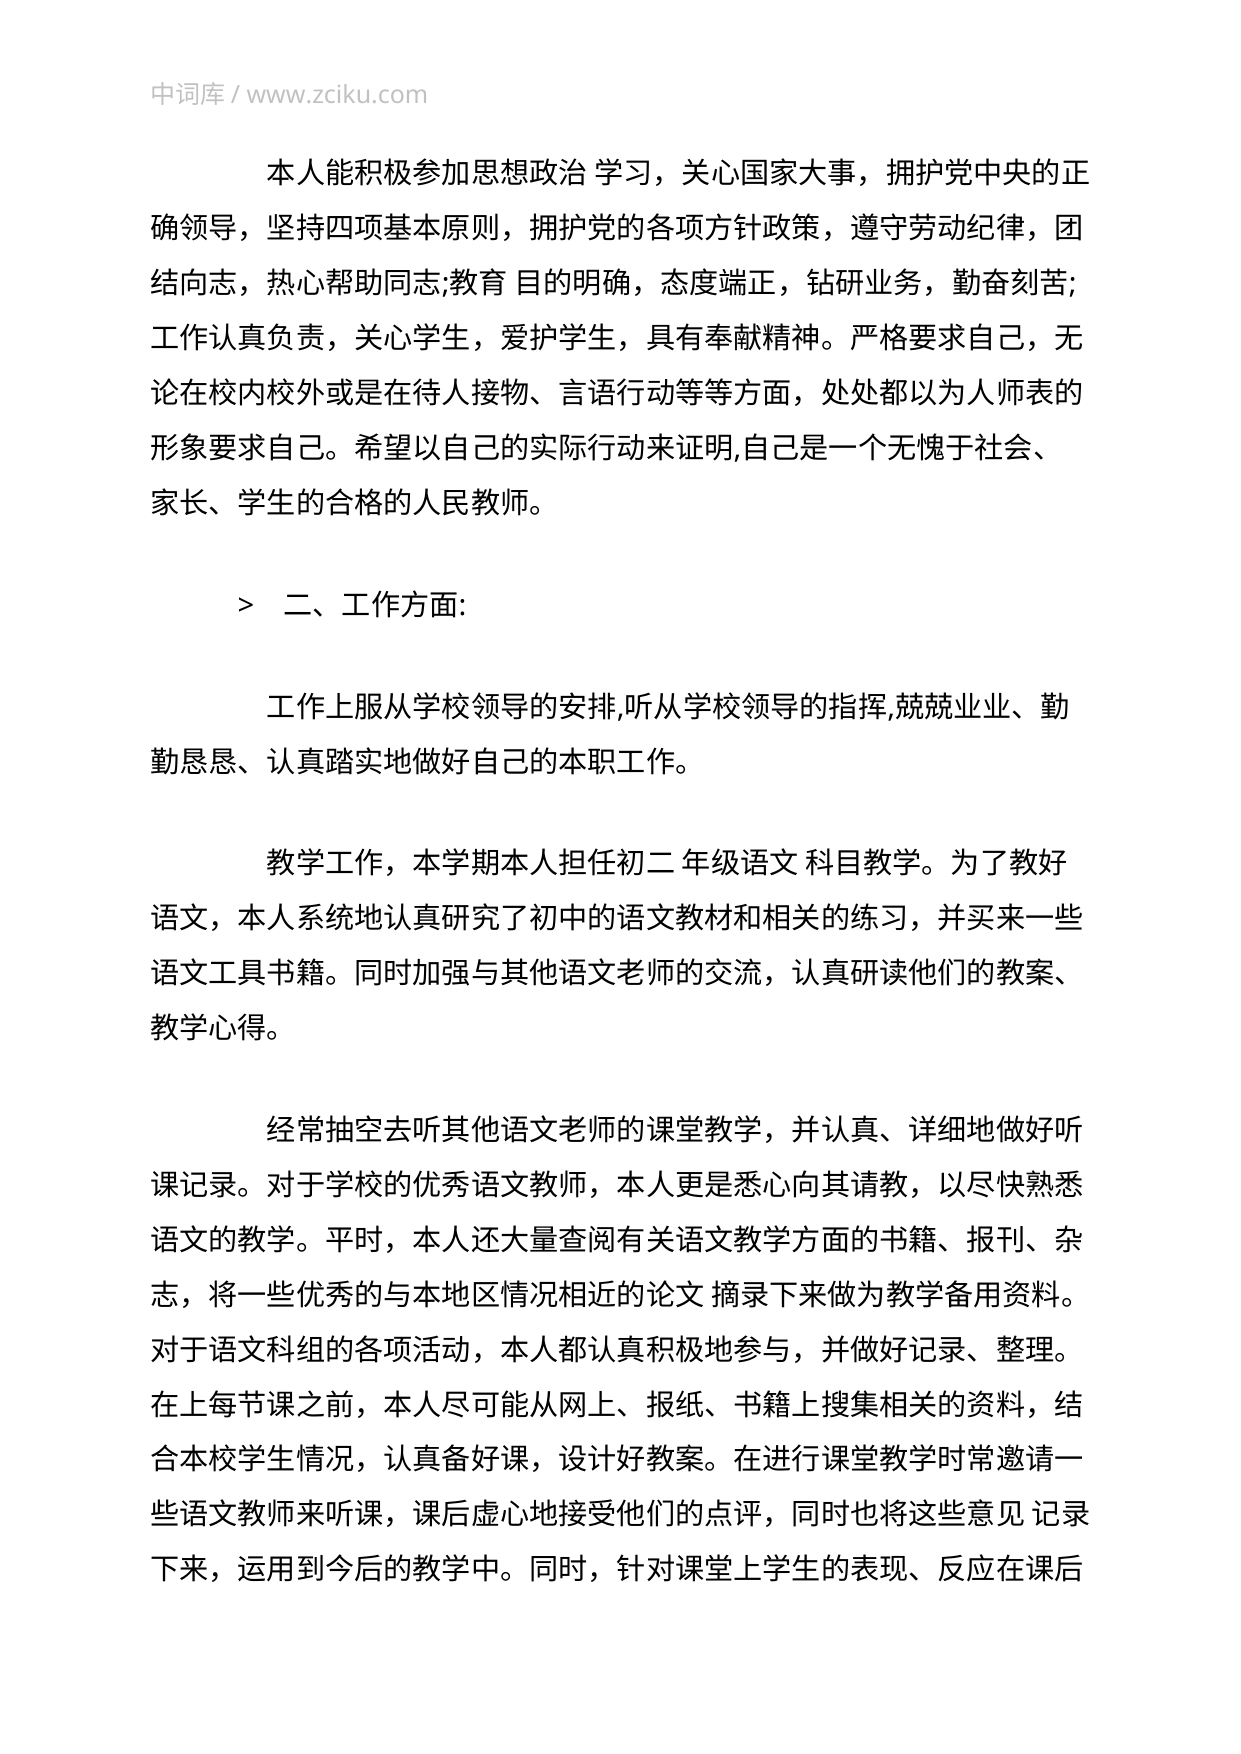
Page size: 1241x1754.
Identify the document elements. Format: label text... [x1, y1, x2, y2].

text 工作上服从学校领导的安排,听从学校领导的指挥,兢兢业业、勤勤恳恳、认真踏实地做好自己的本职工作。 [150, 683, 1090, 781]
text 本人能积极参加思想政治 学习，关心国家大事，拥护党中央的正确领导，坚持四项基本原则，拥护党的各项方针政策，遵守劳动纪律，团结向志，热心帮助同志;教育 目的明确，态度端正，钻研业务，勤奋刻苦;工作认真负责，关心学生，爱护学生，具有奉献精神。严格要求自己，无论在校内校外或是在待人接物、言语行动等等方面，处处都以为人师表的形象要求自己。希望以自己的实际行动来证明,自己是一个无愧于社会、家长、学生的合格的人民教师。 [150, 150, 1090, 522]
text 教学工作，本学期本人担任初二 年级语文 科目教学。为了教好语文，本人系统地认真研究了初中的语文教材和相关的练习，并买来一些语文工具书籍。同时加强与其他语文老师的交流，认真研读他们的教案、教学心得。 [150, 840, 1090, 1047]
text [150, 1107, 1090, 1588]
text > 二、工作方面: [150, 581, 1090, 624]
